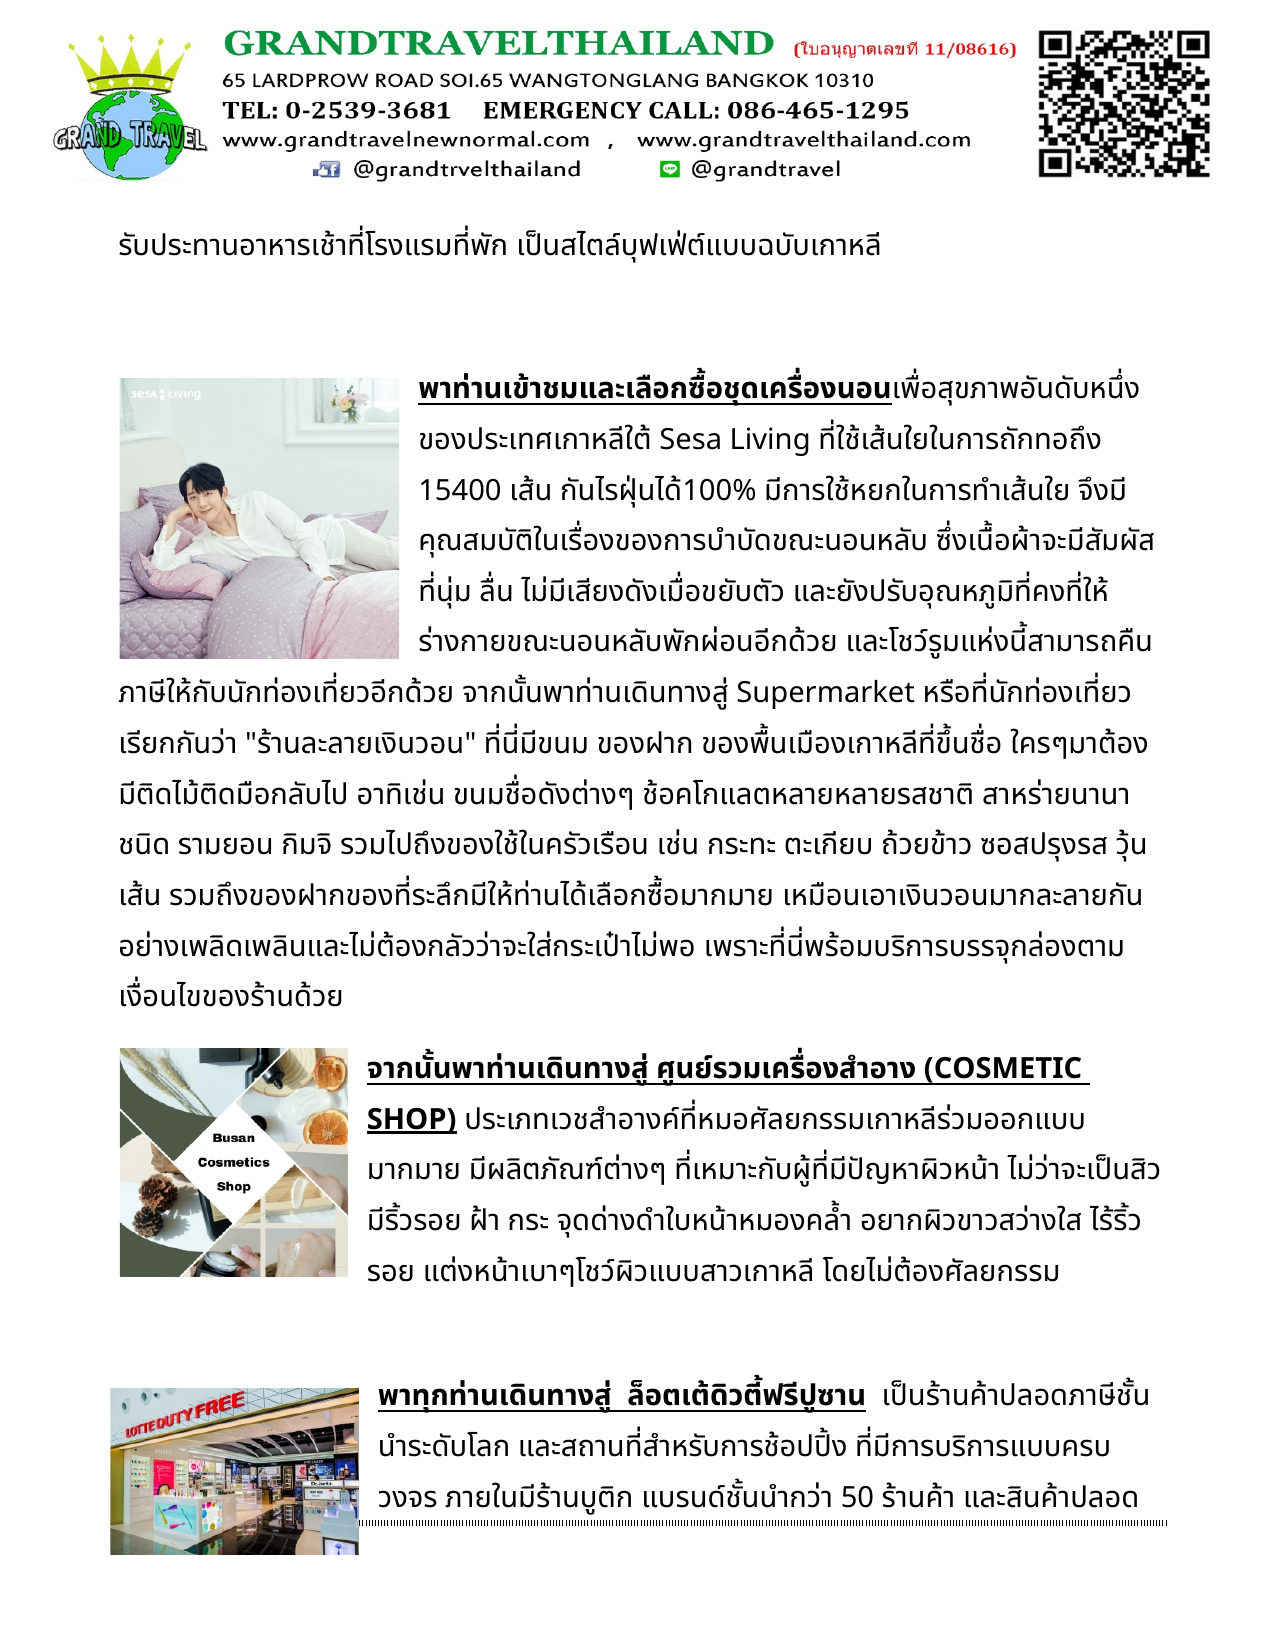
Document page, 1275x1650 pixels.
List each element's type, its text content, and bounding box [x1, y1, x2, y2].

picture [34, 14, 1222, 186]
picture [110, 1388, 359, 1555]
text พาท่านเข้าชมและเลือกซื้อชุดเครื่องนอนเพื่อสุขภาพอันดับหนึ่งของประเทศเกาหลีใต้ Sesa Living ที่ใช้เส้นใยในการถักทอถึง 15400 เส้น กันไรฝุ่นได้100% มีการใช้หยกในการทำเส้นใย จึงมีคุณสมบัติในเรื่องของการบำบัดขณะนอนหลับ ซึ่งเนื้อผ้าจะมีสัมผัสที่นุ่ม ลื่น ไม่มีเสียงดังเมื่อขยับตัว และยังปรับอุณหภูมิที่คงที่ให้ร่างกายขณะนอนหลับพักผ่อนอีกด้วย และโชว์รูมแห่งนี้สามารถคืนภาษีให้กับนักท่องเที่ยวอีกด้วย จากนั้นพาท่านเดินทางสู่ Supermarket หรือที่นักท่องเที่ยวเรียกกันว่า "ร้านละลายเงินวอน" ที่นี่มีขนม ของฝาก ของพื้นเมืองเกาหลีที่ขึ้นชื่อ ใครๆมาต้องมีติดไม้ติดมือกลับไป อาทิเช่น ขนมชื่อดังต่างๆ ช้อคโกแลตหลายหลายรสชาติ สาหร่ายนานาชนิด รามยอน กิมจิ รวมไปถึงของใช้ในครัวเรือน เช่น กระทะ ตะเกียบ ถ้วยข้าว ซอสปรุงรส วุ้นเส้น รวมถึงของฝากของที่ระลึกมีให้ท่านได้เลือกซื้อมากมาย เหมือนเอาเงินวอนมากละลายกันอย่างเพลิดเพลินและไม่ต้องกลัวว่าจะใส่กระเป๋าไม่พอ เพราะที่นี่พร้อมบริการบรรจุกล่องตามเงื่อนไขของร้านด้วย [118, 367, 1167, 1020]
picture [119, 1048, 348, 1277]
text จากนั้นพาท่านเดินทางสู่ ศูนย์รวมเครื่องสำอาง (COSMETIC SHOP) ประเภทเวชสำอางค์ที่หมอศัลยกรรมเกาหลีร่วมออกแบบมากมาย มีผลิตภัณฑ์ต่างๆ ที่เหมาะกับผู้ที่มีปัญหาผิวหน้า ไม่ว่าจะเป็นสิว มีริ้วรอย ฝ้า กระ จุดด่างดำใบหน้าหมองคล้ำ อยากผิวขาวสว่างใส ไร้ริ้วรอย แต่งหน้าเบาๆโชว์ผิวแบบสาวเกาหลี โดยไม่ต้องศัลยกรรม [118, 1047, 1167, 1294]
picture [119, 378, 400, 659]
text รับประทานอาหารเช้าที่โรงแรมที่พัก เป็นสไตล์บุฟเฟ่ต์แบบฉบับเกาหลี [118, 186, 1167, 268]
